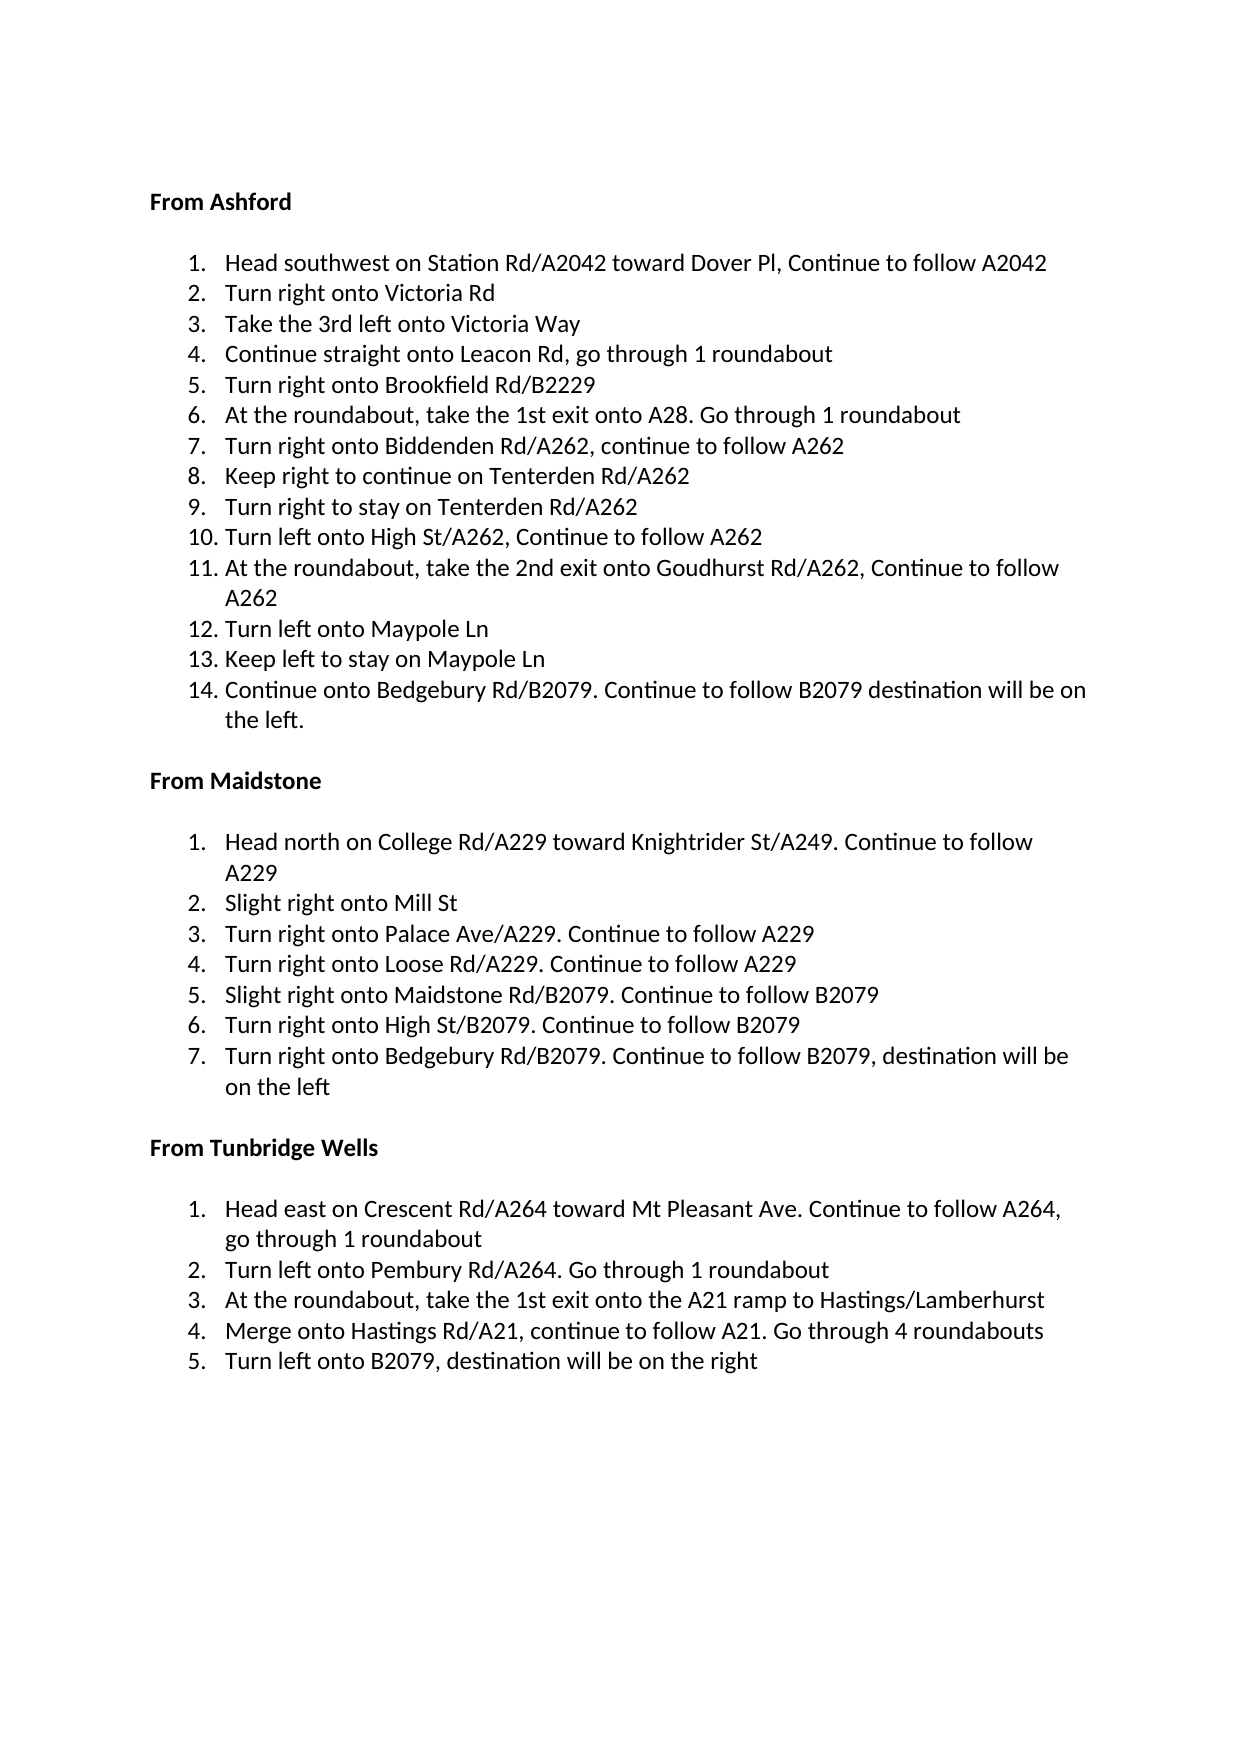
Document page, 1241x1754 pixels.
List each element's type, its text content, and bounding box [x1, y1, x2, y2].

list Keep right to continue on Tenterden Rd/A262 [187, 460, 1090, 491]
text From Tunbridge Wells [150, 1132, 1090, 1162]
list Turn right onto Bedgebury Rd/B2079. Continue to follow B2079, destination will be on the left [187, 1040, 1090, 1101]
list Take the 3rd left onto Victoria Way [187, 308, 1090, 338]
list Turn right onto Victoria Rd [187, 277, 1090, 308]
list Keep left to stay on Maypole Ln [187, 643, 1090, 674]
list Turn right onto Palace Ave/A229. Continue to follow A229 [187, 918, 1090, 949]
list Merge onto Hastings Rd/A21, continue to follow A21. Go through 4 roundabouts [187, 1315, 1090, 1345]
list Continue straight onto Leacon Rd, go through 1 roundabout [187, 338, 1090, 369]
list At the roundabout, take the 1st exit onto A28. Go through 1 roundabout [187, 399, 1090, 430]
list Turn left onto High St/A262, Continue to follow A262 [187, 521, 1090, 552]
list Slight right onto Mill St [187, 888, 1090, 918]
list Head east on Crescent Rd/A264 toward Mt Pleasant Ave. Continue to follow A264, go through 1 roundabout [187, 1193, 1090, 1254]
list Slight right onto Maidstone Rd/B2079. Continue to follow B2079 [187, 979, 1090, 1010]
list Turn right onto Loose Rd/A229. Continue to follow A229 [187, 949, 1090, 979]
list Turn right onto High St/B2079. Continue to follow B2079 [187, 1010, 1090, 1040]
text From Maidstone [150, 766, 1090, 796]
list Head southwest on Station Rd/A2042 toward Dover Pl, Continue to follow A2042 [187, 247, 1090, 277]
list Turn left onto Maypole Ln [187, 613, 1090, 643]
list Head north on College Rd/A229 toward Knightrider St/A249. Continue to follow A229 [187, 827, 1090, 888]
text From Ashford [150, 186, 1090, 216]
list Turn left onto Pembury Rd/A264. Go through 1 roundabout [187, 1254, 1090, 1284]
list Turn left onto B2079, destination will be on the right [187, 1345, 1090, 1376]
list Continue onto Bedgebury Rd/B2079. Continue to follow B2079 destination will be on the left. [187, 674, 1090, 735]
list Turn right onto Biddenden Rd/A262, continue to follow A262 [187, 430, 1090, 460]
list Turn right to stay on Tenterden Rd/A262 [187, 491, 1090, 521]
list Turn right onto Brookfield Rd/B2229 [187, 369, 1090, 399]
list At the roundabout, take the 1st exit onto the A21 ramp to Hastings/Lamberhurst [187, 1284, 1090, 1315]
list At the roundabout, take the 2nd exit onto Goudhurst Rd/A262, Continue to follow A262 [187, 552, 1090, 613]
